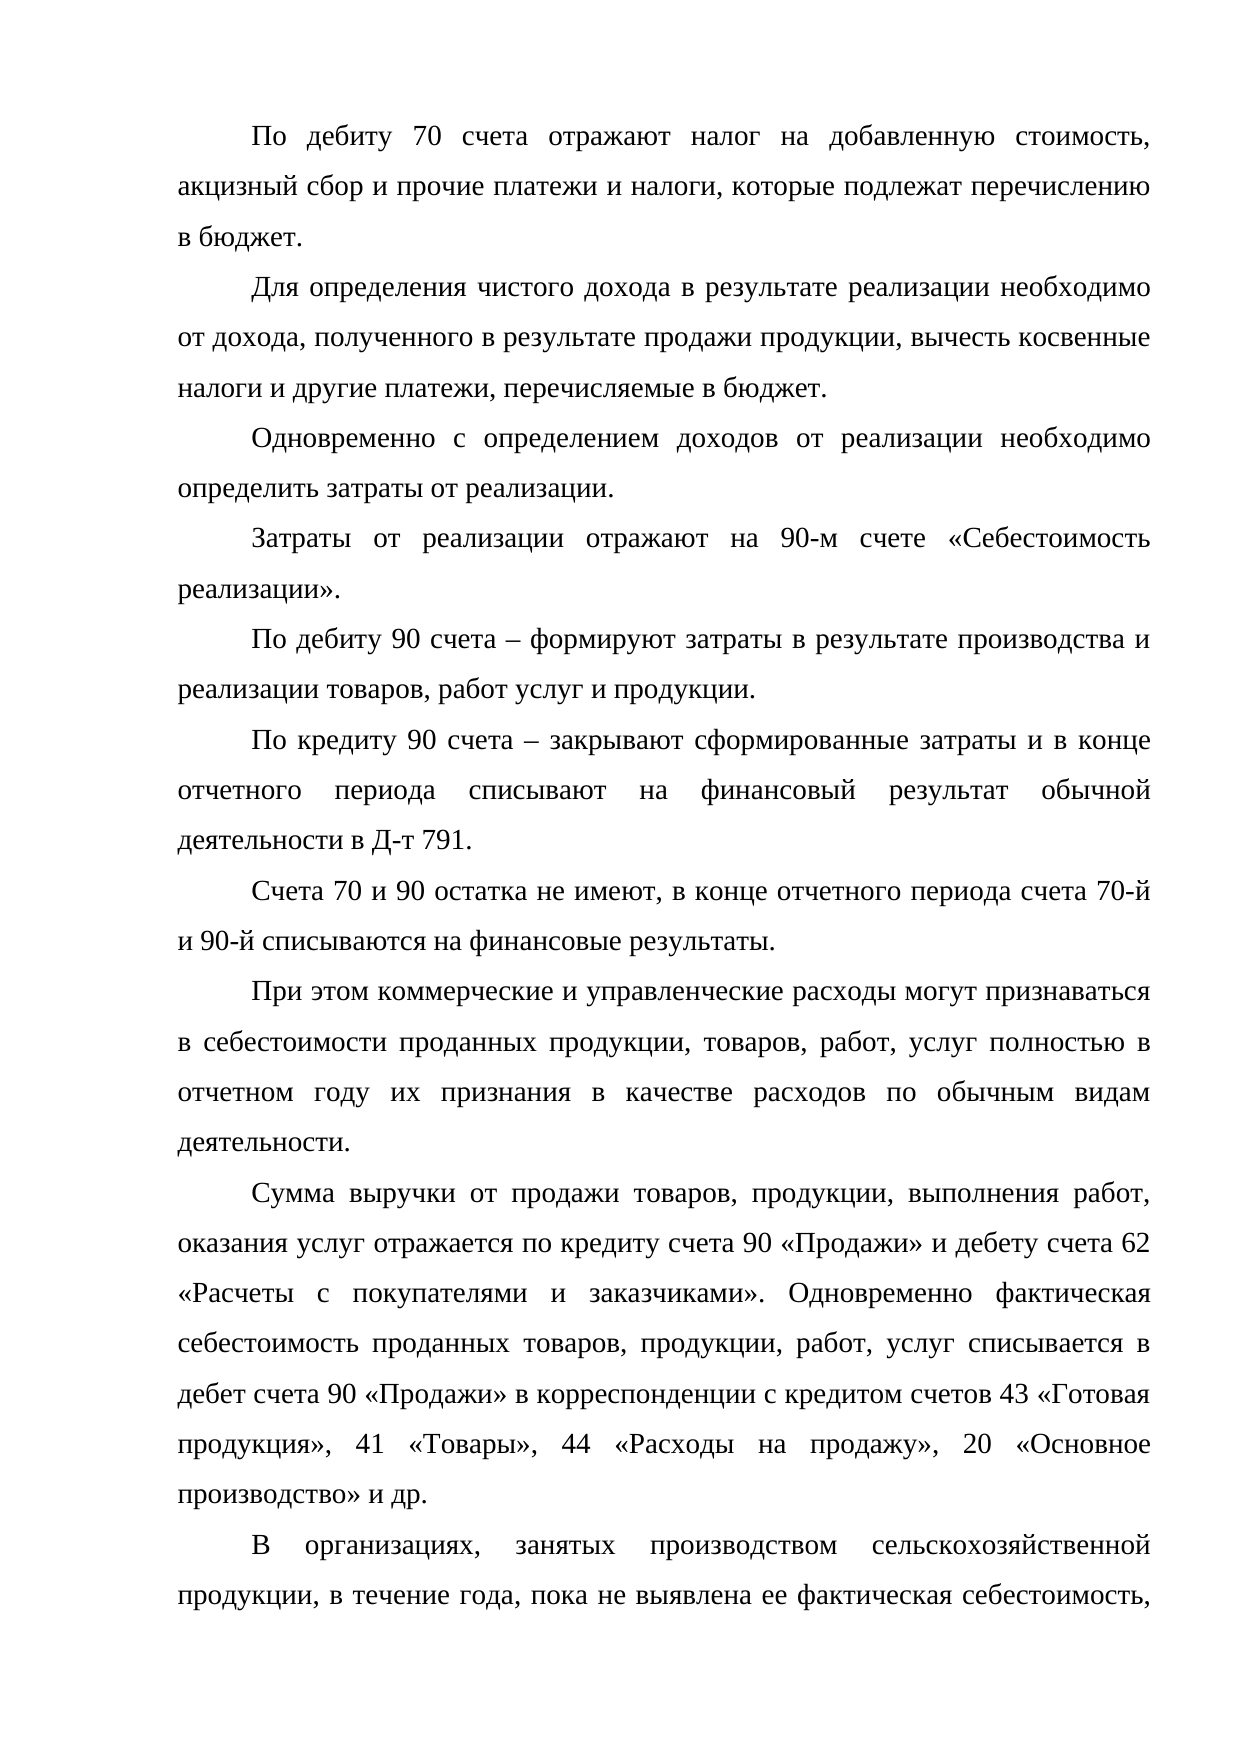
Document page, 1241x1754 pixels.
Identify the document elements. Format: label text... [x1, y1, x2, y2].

text Счета 70 и 90 остатка не имеют, в конце отчетного периода счета 70-й и 90-й списываются на финансовые результаты. [177, 873, 1152, 957]
text По дебиту 70 счета отражают налог на добавленную стоимость, акцизный сбор и прочие платежи и налоги, которые подлежат перечислению в бюджет. [177, 118, 1152, 252]
text По дебиту 90 счета – формируют затраты в результате производства и реализации товаров, работ услуг и продукции. [177, 621, 1152, 705]
text По кредиту 90 счета – закрывают сформированные затраты и в конце отчетного периода списывают на финансовый результат обычной деятельности в Д-т 791. [177, 722, 1152, 856]
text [177, 1527, 1152, 1611]
text Для определения чистого дохода в результате реализации необходимо от дохода, полученного в результате продажи продукции, вычесть косвенные налоги и другие платежи, перечисляемые в бюджет. [177, 269, 1152, 403]
text Одновременно с определением доходов от реализации необходимо определить затраты от реализации. [177, 420, 1152, 504]
text Сумма выручки от продажи товаров, продукции, выполнения работ, оказания услуг отражается по кредиту счета 90 «Продажи» и дебету счета 62 «Расчеты с покупателями и заказчиками». Одновременно фактическая себестоимость проданных товаров, продукции, работ, услуг списывается в дебет счета 90 «Продажи» в корреспонденции с кредитом счетов 43 «Готовая продукция», 41 «Товары», 44 «Расходы на продажу», 20 «Основное производство» и др. [177, 1175, 1152, 1510]
text Затраты от реализации отражают на 90-м счете «Себестоимость реализации». [177, 521, 1152, 604]
text При этом коммерческие и управленческие расходы могут признаваться в себестоимости проданных продукции, товаров, работ, услуг полностью в отчетном году их признания в качестве расходов по обычным видам деятельности. [177, 973, 1152, 1158]
